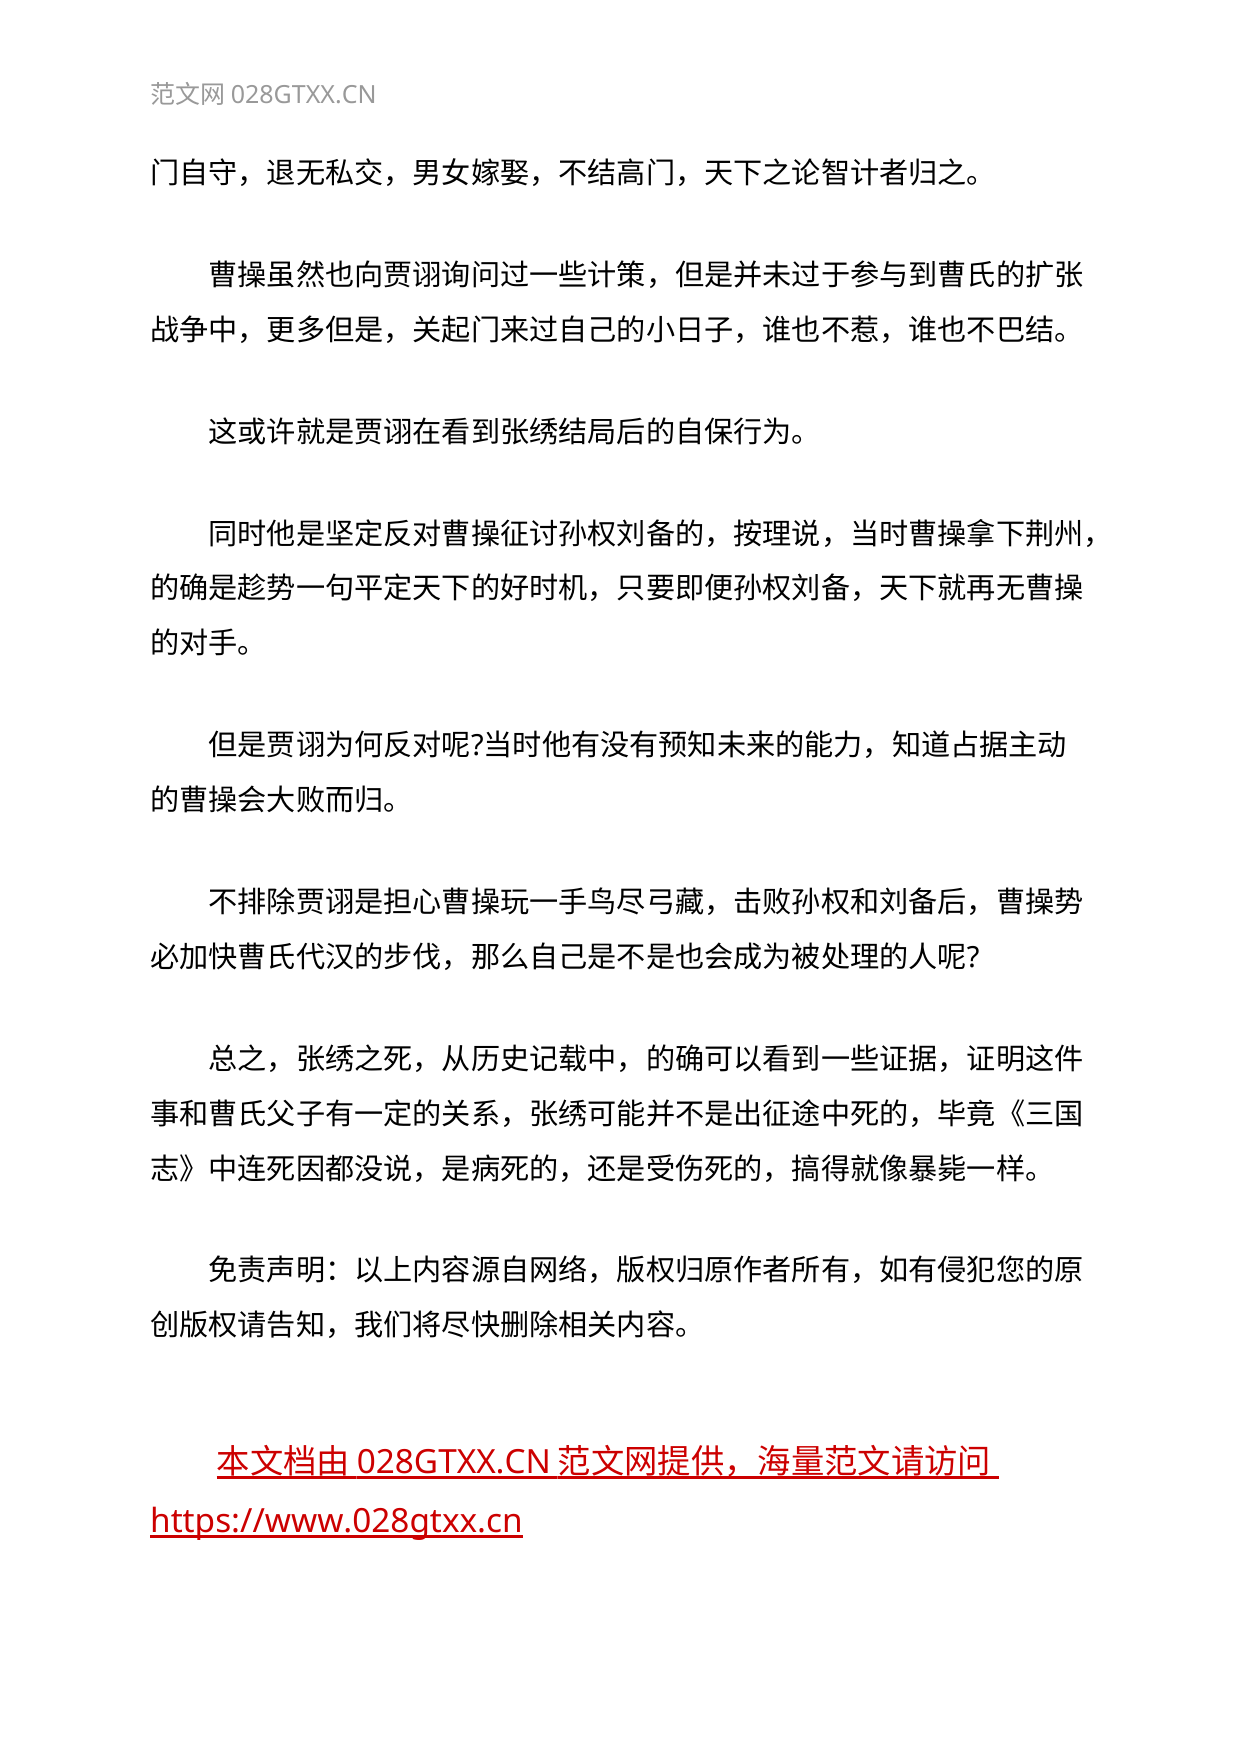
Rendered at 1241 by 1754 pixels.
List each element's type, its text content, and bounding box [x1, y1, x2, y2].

text 同时他是坚定反对曹操征讨孙权刘备的，按理说，当时曹操拿下荆州，的确是趁势一句平定天下的好时机，只要即便孙权刘备，天下就再无曹操的对手。 [150, 510, 1090, 662]
text 这或许就是贾诩在看到张绣结局后的自保行为。 [150, 408, 1090, 451]
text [150, 150, 1090, 192]
text 不排除贾诩是担心曹操玩一手鸟尽弓藏，击败孙权和刘备后，曹操势必加快曹氏代汉的步伐，那么自己是不是也会成为被处理的人呢? [150, 878, 1090, 976]
text 总之，张绣之死，从历史记载中，的确可以看到一些证据，证明这件事和曹氏父子有一定的关系，张绣可能并不是出征途中死的，毕竟《三国志》中连死因都没说，是病死的，还是受伤死的，搞得就像暴毙一样。 [150, 1035, 1090, 1187]
text 本文档由028GTXX.CN范文网提供，海量范文请访问 https://www.028gtxx.cn [150, 1435, 1090, 1542]
text 但是贾诩为何反对呢?当时他有没有预知未来的能力，知道占据主动的曹操会大败而归。 [150, 722, 1090, 819]
text 曹操虽然也向贾诩询问过一些计策，但是并未过于参与到曹氏的扩张战争中，更多但是，关起门来过自己的小日子，谁也不惹，谁也不巴结。 [150, 252, 1090, 349]
text 免责声明：以上内容源自网络，版权归原作者所有，如有侵犯您的原创版权请告知，我们将尽快删除相关内容。 [150, 1247, 1090, 1344]
